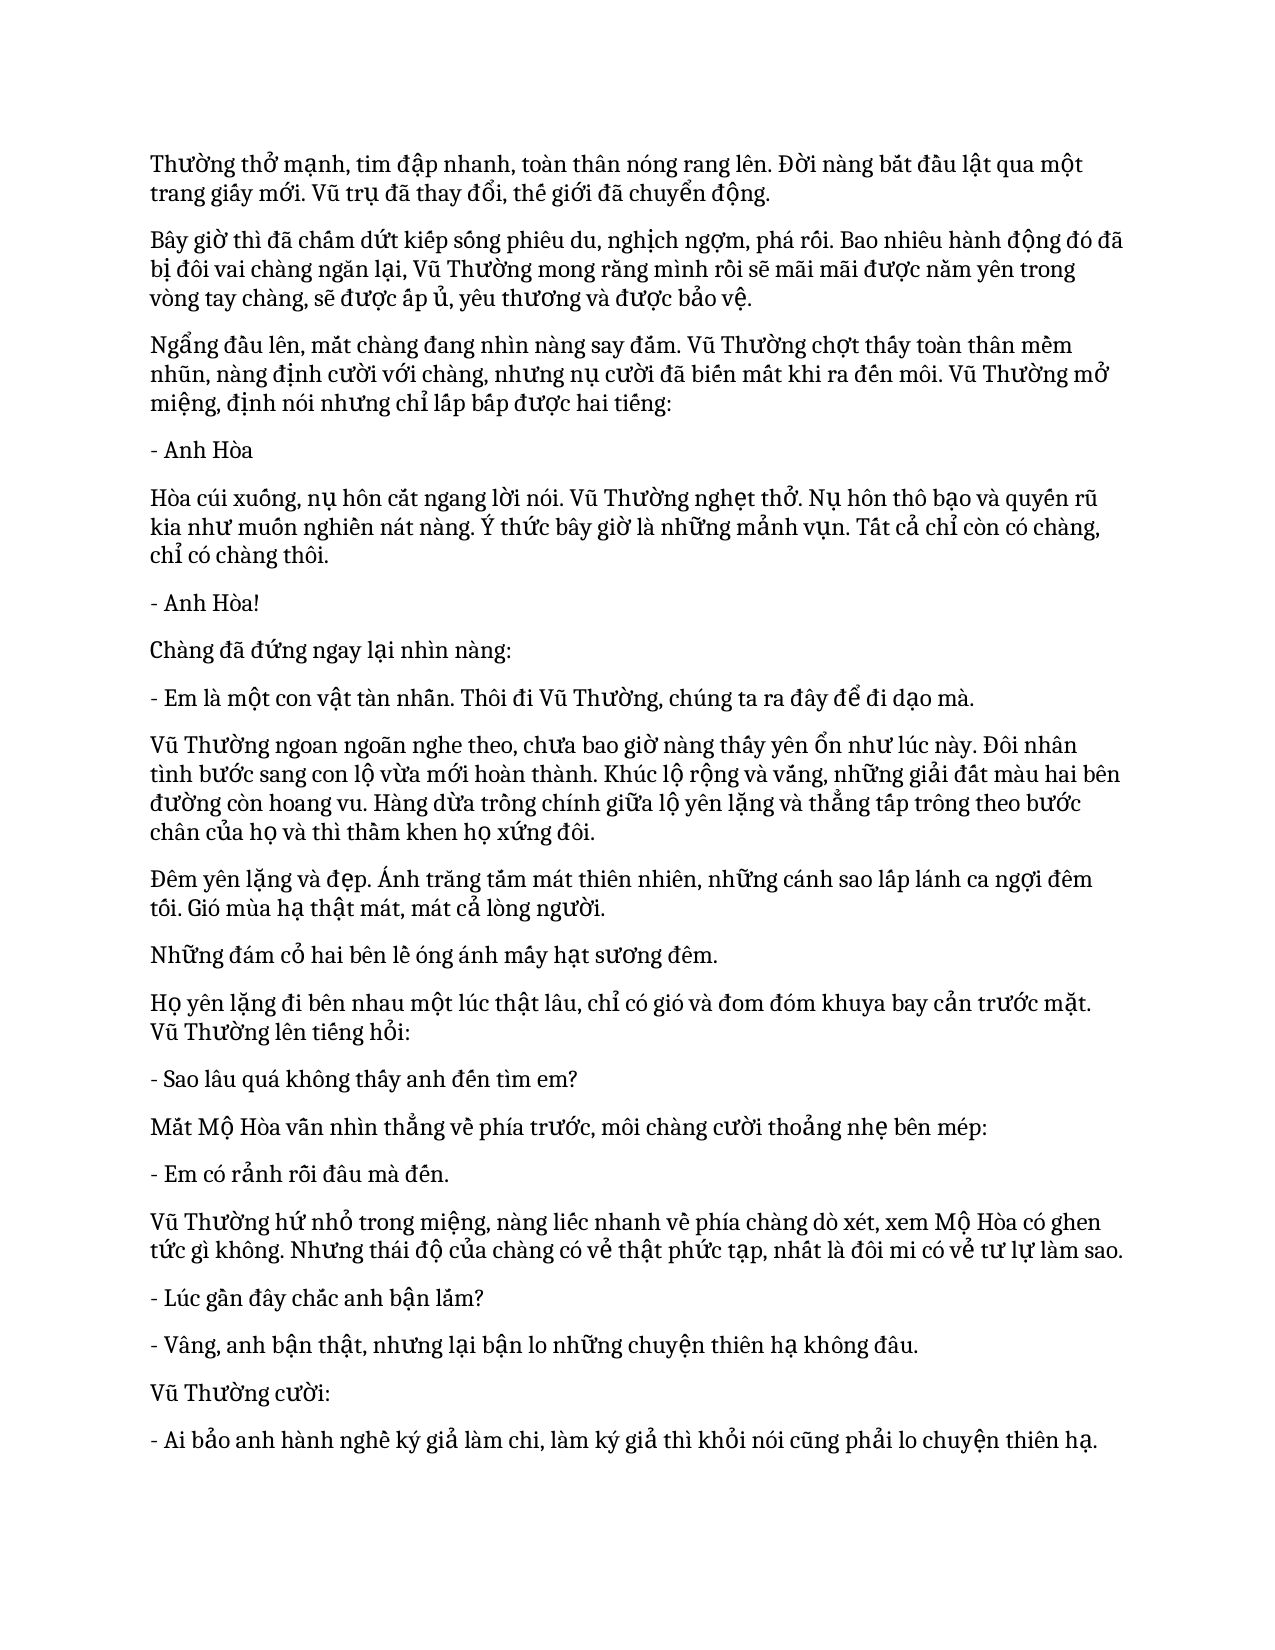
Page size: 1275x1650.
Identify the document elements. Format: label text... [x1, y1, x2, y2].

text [150, 150, 1125, 207]
text - Vâng, anh bận thật, nhưng lại bận lo những chuyện thiên hạ không đâu. [150, 1331, 1125, 1360]
text - Lúc gần đây chắc anh bận lắm? [150, 1284, 1125, 1312]
text - Em là một con vật tàn nhẫn. Thôi đi Vũ Thường, chúng ta ra đây để đi dạo mà. [150, 684, 1125, 712]
text Vũ Thường cười: [150, 1379, 1125, 1407]
text Bây giờ thì đã chấm dứt kiếp sống phiêu du, nghịch ngợm, phá rối. Bao nhiêu hành động đó đã bị đôi vai chàng ngăn lại, Vũ Thường mong rằng mình rồi sẽ mãi mãi được nằm yên trong vòng tay chàng, sẽ được ấp ủ, yêu thương và được bảo vệ. [150, 226, 1125, 312]
text - Ai bảo anh hành nghề ký giả làm chi, làm ký giả thì khỏi nói cũng phải lo chuyện thiên hạ. [150, 1426, 1125, 1455]
text Đêm yên lặng và đẹp. Ánh trăng tắm mát thiên nhiên, những cánh sao lấp lánh ca ngợi đêm tối. Gió mùa hạ thật mát, mát cả lòng người. [150, 865, 1125, 922]
text - Em có rảnh rỗi đâu mà đến. [150, 1160, 1125, 1189]
text - Anh Hòa! [150, 589, 1125, 617]
text Họ yên lặng đi bên nhau một lúc thật lâu, chỉ có gió và đom đóm khuya bay cản trước mặt. Vũ Thường lên tiếng hỏi: [150, 989, 1125, 1046]
text Mắt Mộ Hòa vẫn nhìn thẳng về phía trước, môi chàng cười thoảng nhẹ bên mép: [150, 1112, 1125, 1141]
text Những đám cỏ hai bên lề óng ánh mấy hạt sương đêm. [150, 941, 1125, 970]
text Hòa cúi xuống, nụ hôn cắt ngang lời nói. Vũ Thường nghẹt thở. Nụ hôn thô bạo và quyến rũ kia như muốn nghiền nát nàng. Ý thức bây giờ là những mảnh vụn. Tất cả chỉ còn có chàng, chỉ có chàng thôi. [150, 484, 1125, 570]
text Vũ Thường hứ nhỏ trong miệng, nàng liếc nhanh về phía chàng dò xét, xem Mộ Hòa có ghen tức gì không. Nhưng thái độ của chàng có vẻ thật phức tạp, nhất là đôi mi có vẻ tư lự làm sao. [150, 1207, 1125, 1265]
text Vũ Thường ngoan ngoãn nghe theo, chưa bao giờ nàng thấy yên ổn như lúc này. Đôi nhân tình bước sang con lộ vừa mới hoàn thành. Khúc lộ rộng và vắng, những giải đất màu hai bên đường còn hoang vu. Hàng dừa trồng chính giữa lộ yên lặng và thẳng tấp trông theo bước chân của họ và thì thầm khen họ xứng đôi. [150, 731, 1125, 846]
text - Anh Hòa [150, 436, 1125, 465]
text - Sao lâu quá không thấy anh đến tìm em? [150, 1065, 1125, 1094]
text Ngẩng đầu lên, mắt chàng đang nhìn nàng say đắm. Vũ Thường chợt thấy toàn thân mềm nhũn, nàng định cười với chàng, nhưng nụ cười đã biến mất khi ra đến môi. Vũ Thường mở miệng, định nói nhưng chỉ lấp bấp được hai tiếng: [150, 331, 1125, 417]
text Chàng đã đứng ngay lại nhìn nàng: [150, 636, 1125, 665]
